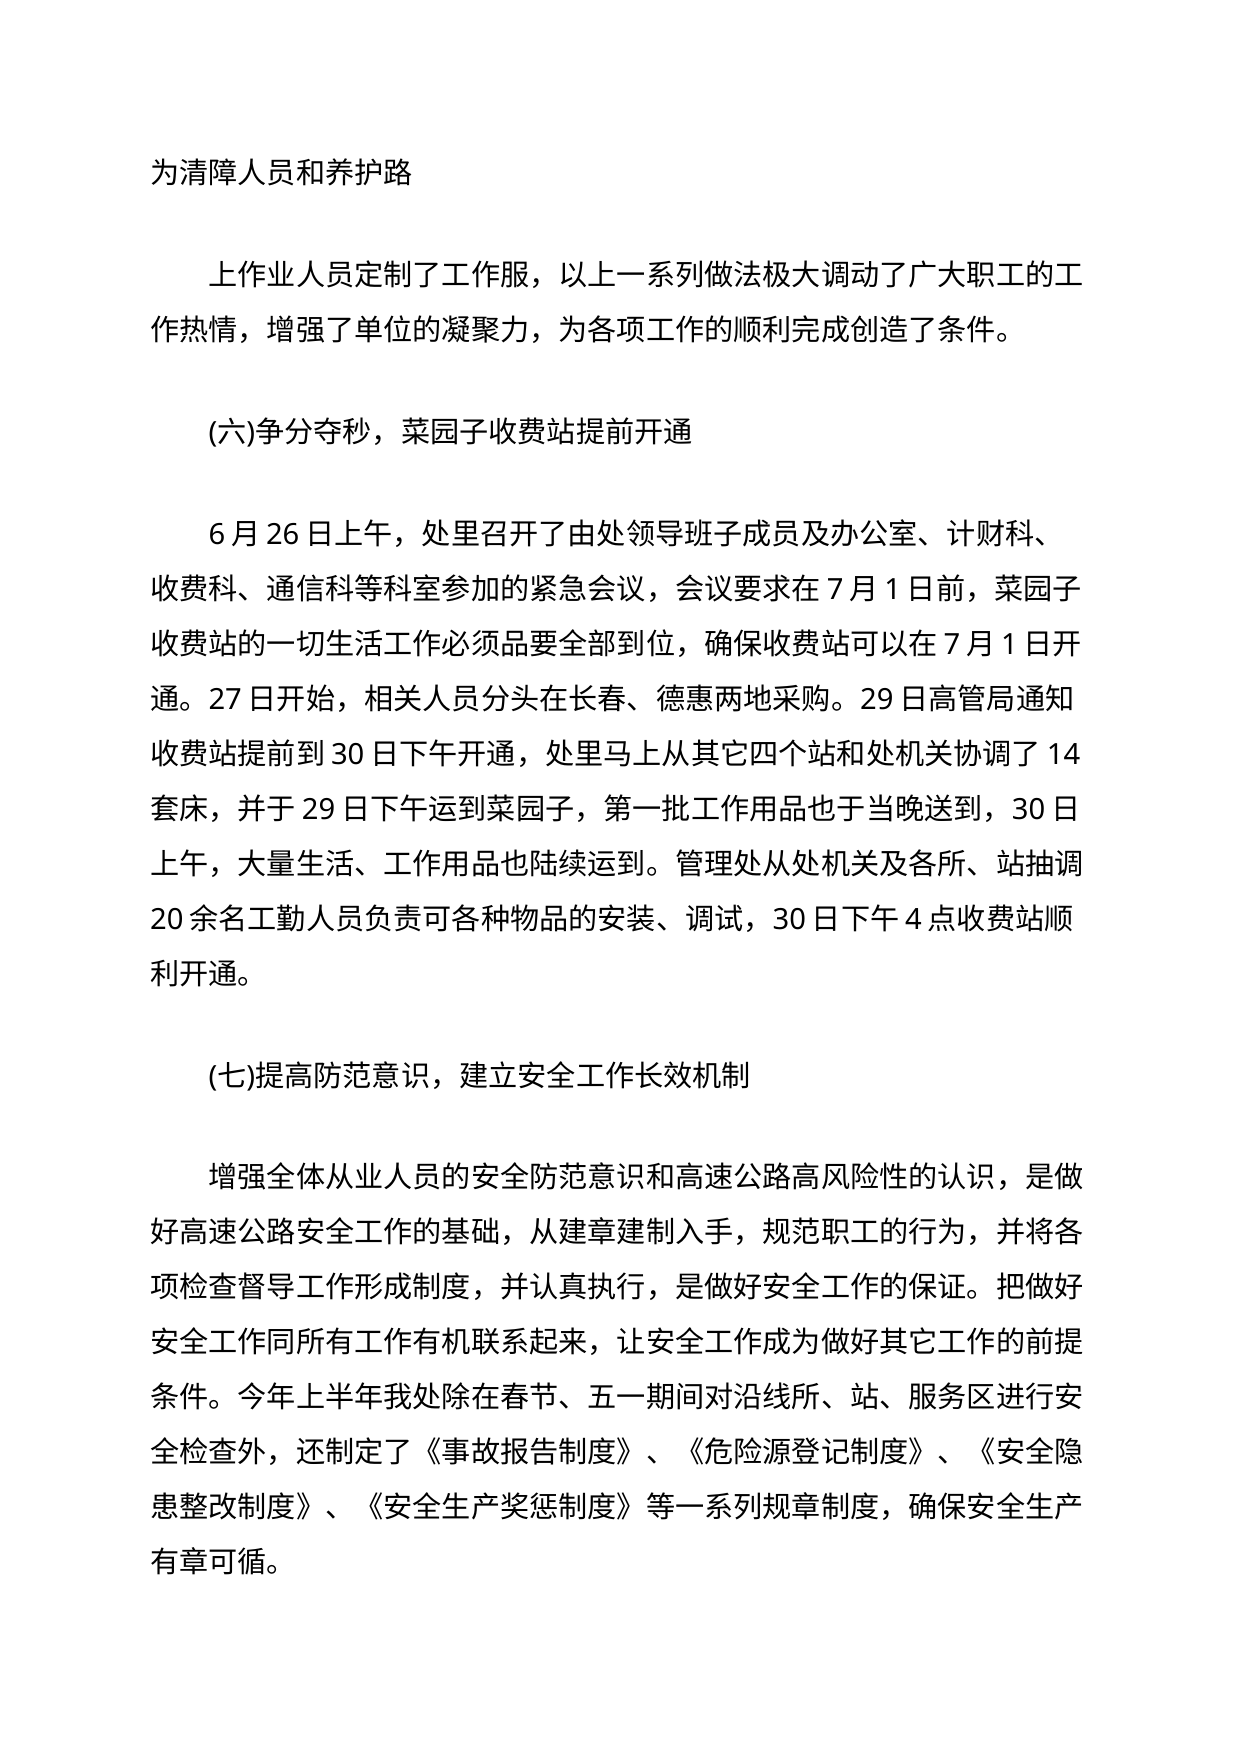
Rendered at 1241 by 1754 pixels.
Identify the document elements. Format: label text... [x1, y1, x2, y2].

text (六)争分夺秒，菜园子收费站提前开通 [150, 408, 1090, 451]
text 增强全体从业人员的安全防范意识和高速公路高风险性的认识，是做好高速公路安全工作的基础，从建章建制入手，规范职工的行为，并将各项检查督导工作形成制度，并认真执行，是做好安全工作的保证。把做好安全工作同所有工作有机联系起来，让安全工作成为做好其它工作的前提条件。今年上半年我处除在春节、五一期间对沿线所、站、服务区进行安全检查外，还制定了《事故报告制度》、《危险源登记制度》、《安全隐患整改制度》、《安全生产奖惩制度》等一系列规章制度，确保安全生产有章可循。 [150, 1154, 1090, 1581]
text 上作业人员定制了工作服，以上一系列做法极大调动了广大职工的工作热情，增强了单位的凝聚力，为各项工作的顺利完成创造了条件。 [150, 252, 1090, 349]
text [150, 150, 1090, 192]
text 6月26日上午，处里召开了由处领导班子成员及办公室、计财科、收费科、通信科等科室参加的紧急会议，会议要求在7月1日前，菜园子收费站的一切生活工作必须品要全部到位，确保收费站可以在7月1日开通。27日开始，相关人员分头在长春、德惠两地采购。29日高管局通知收费站提前到30日下午开通，处里马上从其它四个站和处机关协调了14套床，并于29日下午运到菜园子，第一批工作用品也于当晚送到，30日上午，大量生活、工作用品也陆续运到。管理处从处机关及各所、站抽调20余名工勤人员负责可各种物品的安装、调试，30日下午4点收费站顺利开通。 [150, 510, 1090, 993]
text (七)提高防范意识，建立安全工作长效机制 [150, 1052, 1090, 1094]
